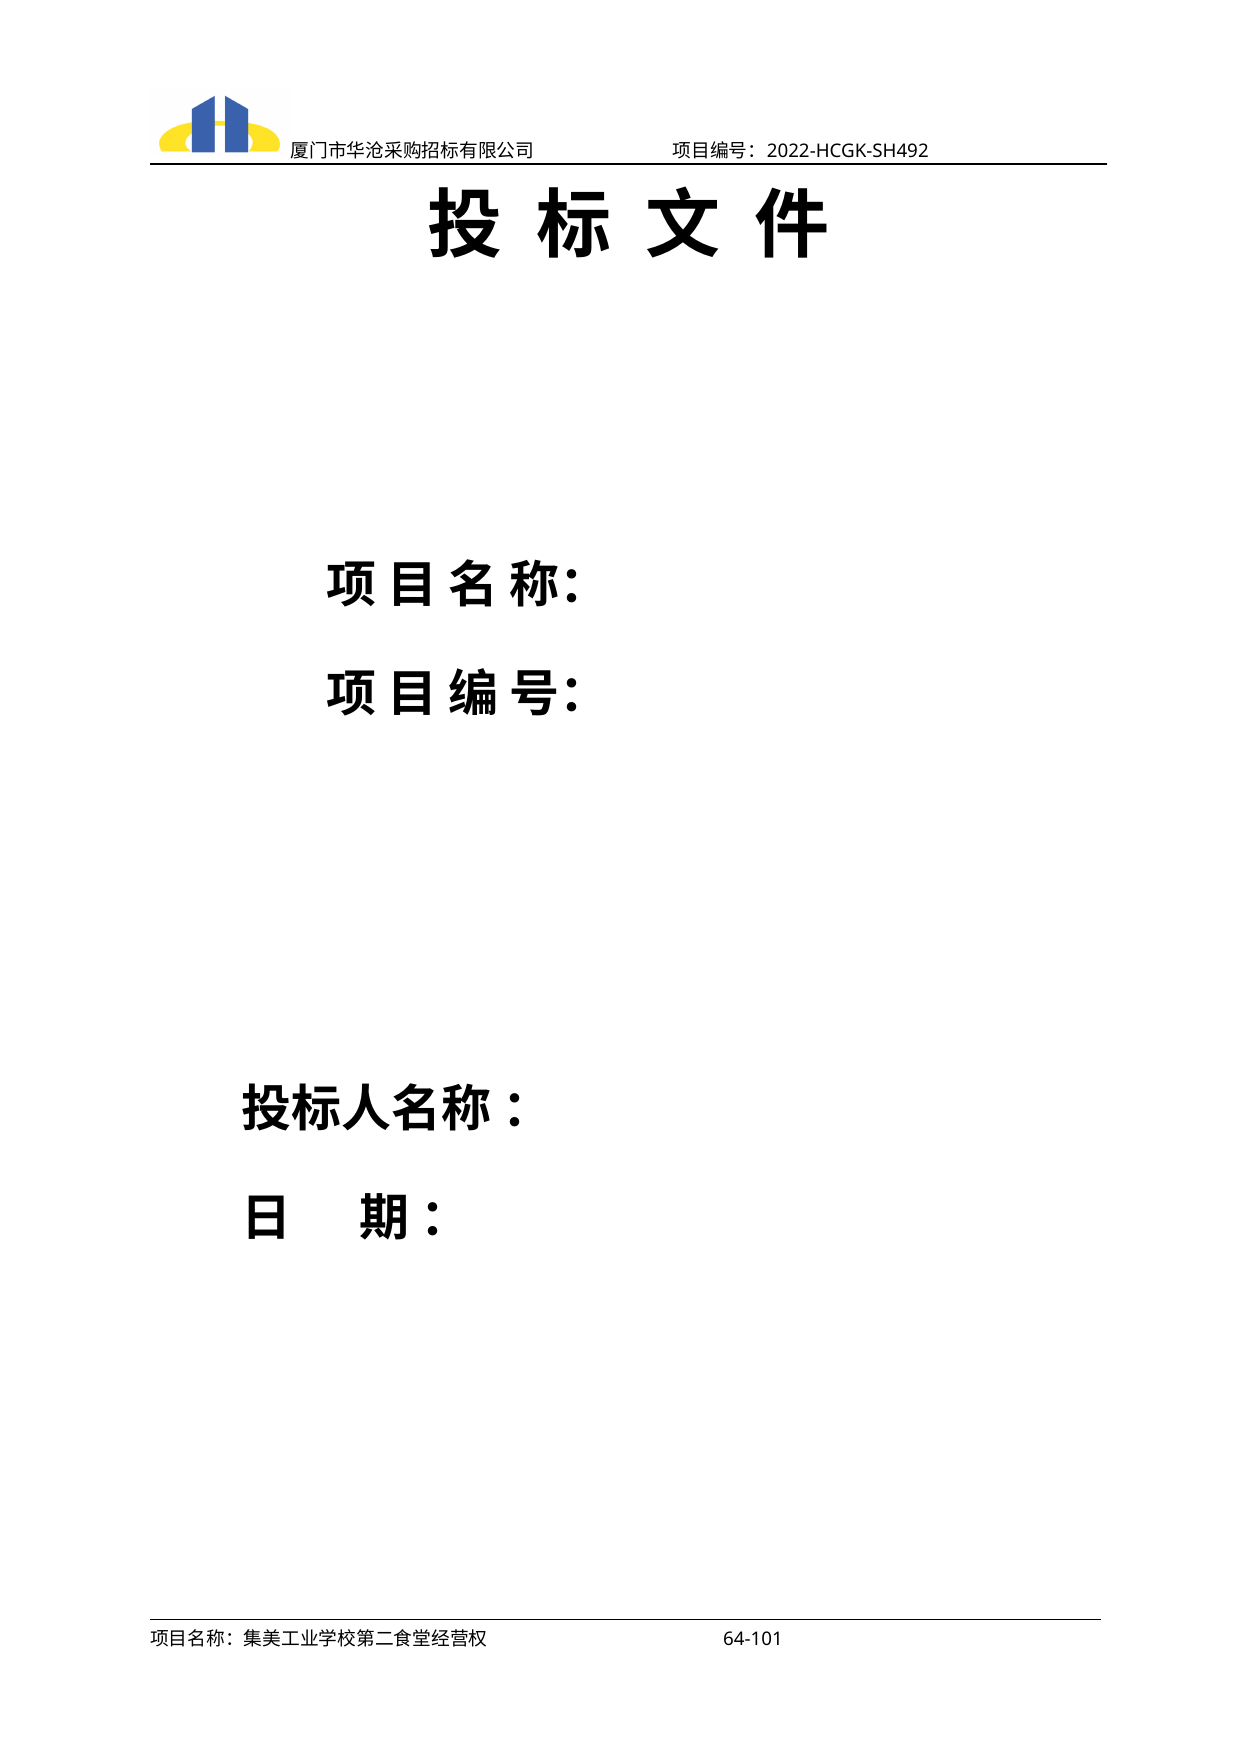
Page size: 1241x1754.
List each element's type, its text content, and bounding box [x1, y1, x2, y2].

text 投标人名称 ： [150, 1068, 1107, 1141]
picture [150, 88, 291, 158]
text 项 目 编 号： [150, 653, 1107, 726]
text 项 目 名 称： [150, 545, 1107, 617]
text 日 期 ： [150, 1177, 1107, 1249]
text 投 标 文 件 [150, 165, 1107, 273]
